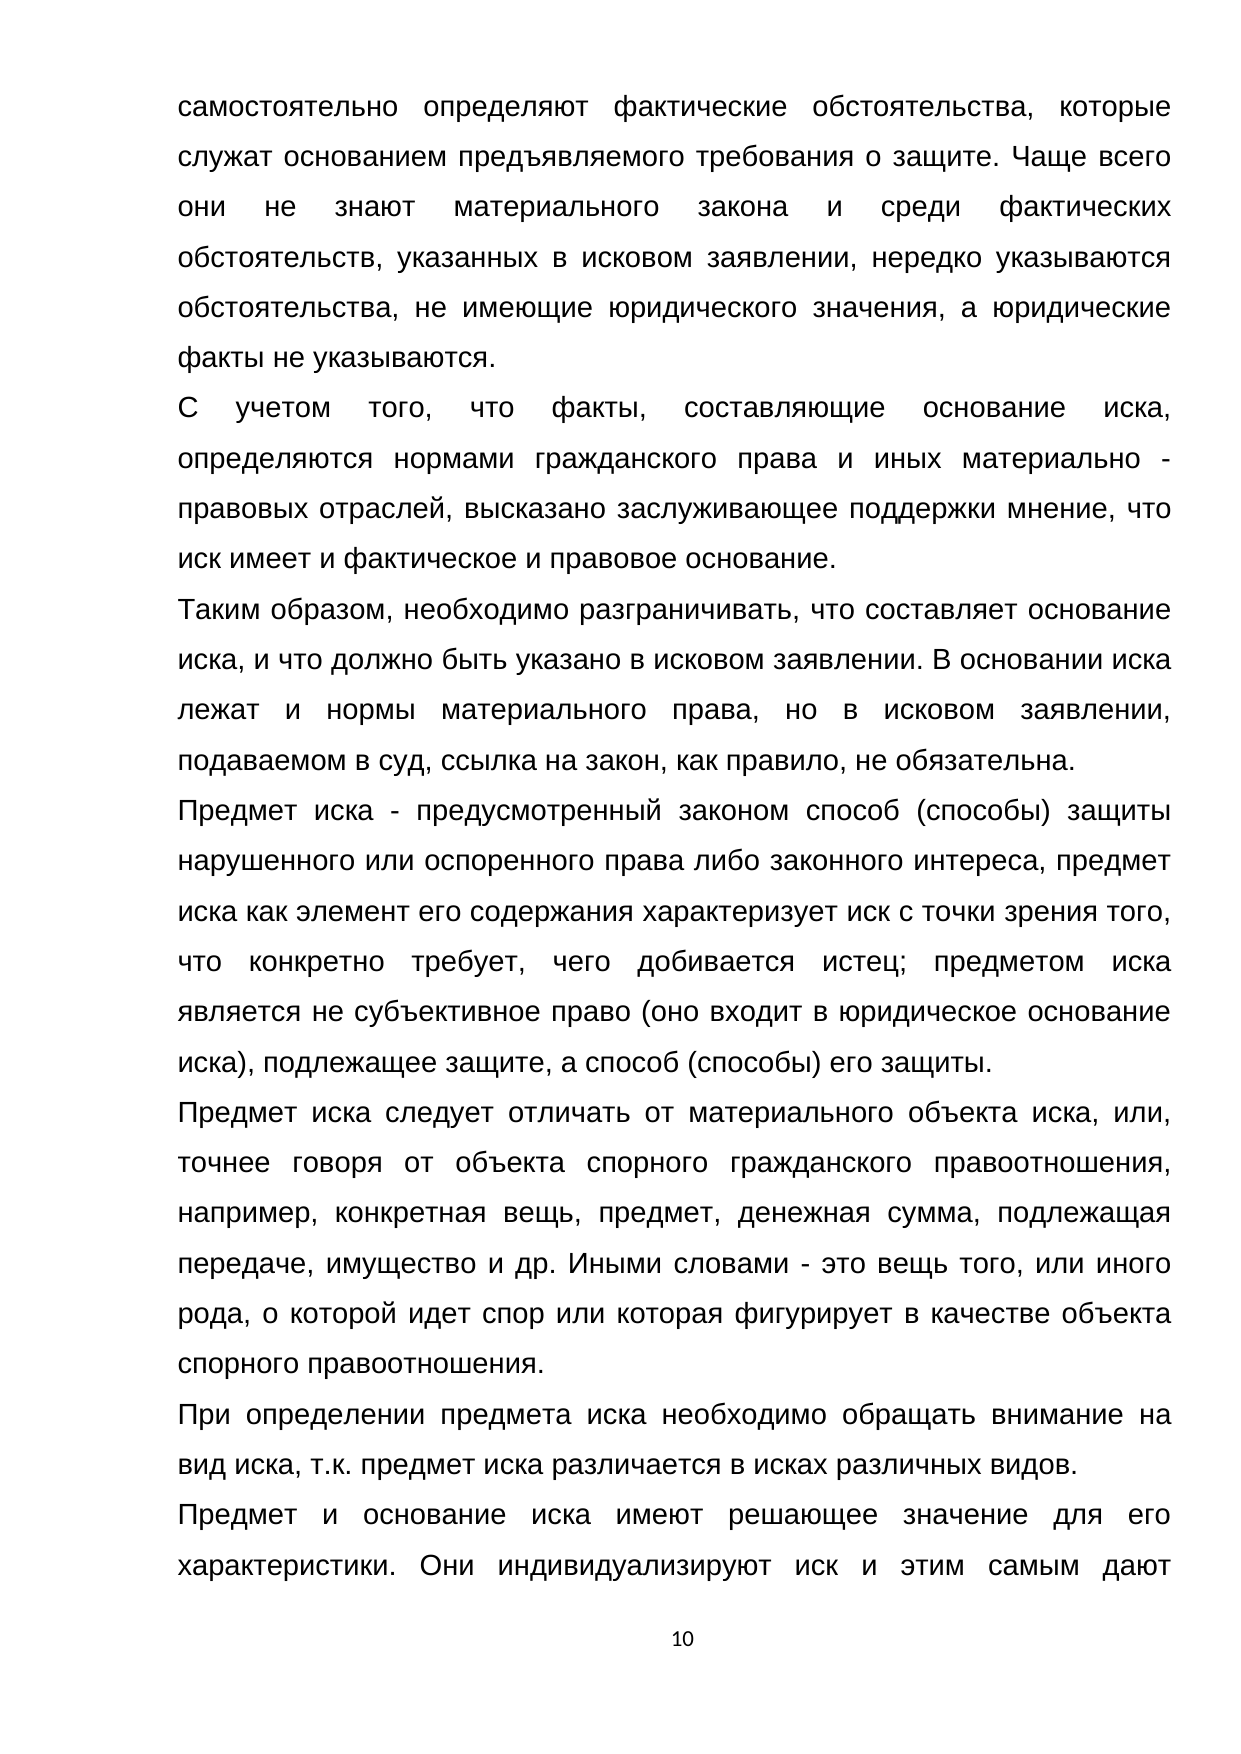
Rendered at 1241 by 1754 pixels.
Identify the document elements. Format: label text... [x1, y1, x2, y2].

text При определении предмета иска необходимо обращать внимание на вид иска, т.к. предмет иска различается в исках различных видов. [177, 1397, 1172, 1481]
text С учетом того, что факты, составляющие основание иска, определяются нормами гражданского права и иных материально - правовых отраслей, высказано заслуживающее поддержки мнение, что иск имеет и фактическое и правовое основание. [177, 391, 1172, 575]
text Таким образом, необходимо разграничивать, что составляет основание иска, и что должно быть указано в исковом заявлении. В основании иска лежат и нормы материального права, но в исковом заявлении, подаваемом в суд, ссылка на закон, как правило, не обязательна. [177, 592, 1172, 776]
text Предмет иска следует отличать от материального объекта иска, или, точнее говоря от объекта спорного гражданского правоотношения, например, конкретная вещь, предмет, денежная сумма, подлежащая передаче, имущество и др. Иными словами - это вещь того, или иного рода, о которой идет спор или которая фигурирует в качестве объекта спорного правоотношения. [177, 1095, 1172, 1380]
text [177, 1497, 1172, 1581]
text Предмет иска - предусмотренный законом способ (способы) защиты нарушенного или оспоренного права либо законного интереса, предмет иска как элемент его содержания характеризует иск с точки зрения того, что конкретно требует, чего добивается истец; предметом иска является не субъективное право (оно входит в юридическое основание иска), подлежащее защите, а способ (способы) его защиты. [177, 793, 1172, 1078]
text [177, 89, 1172, 374]
